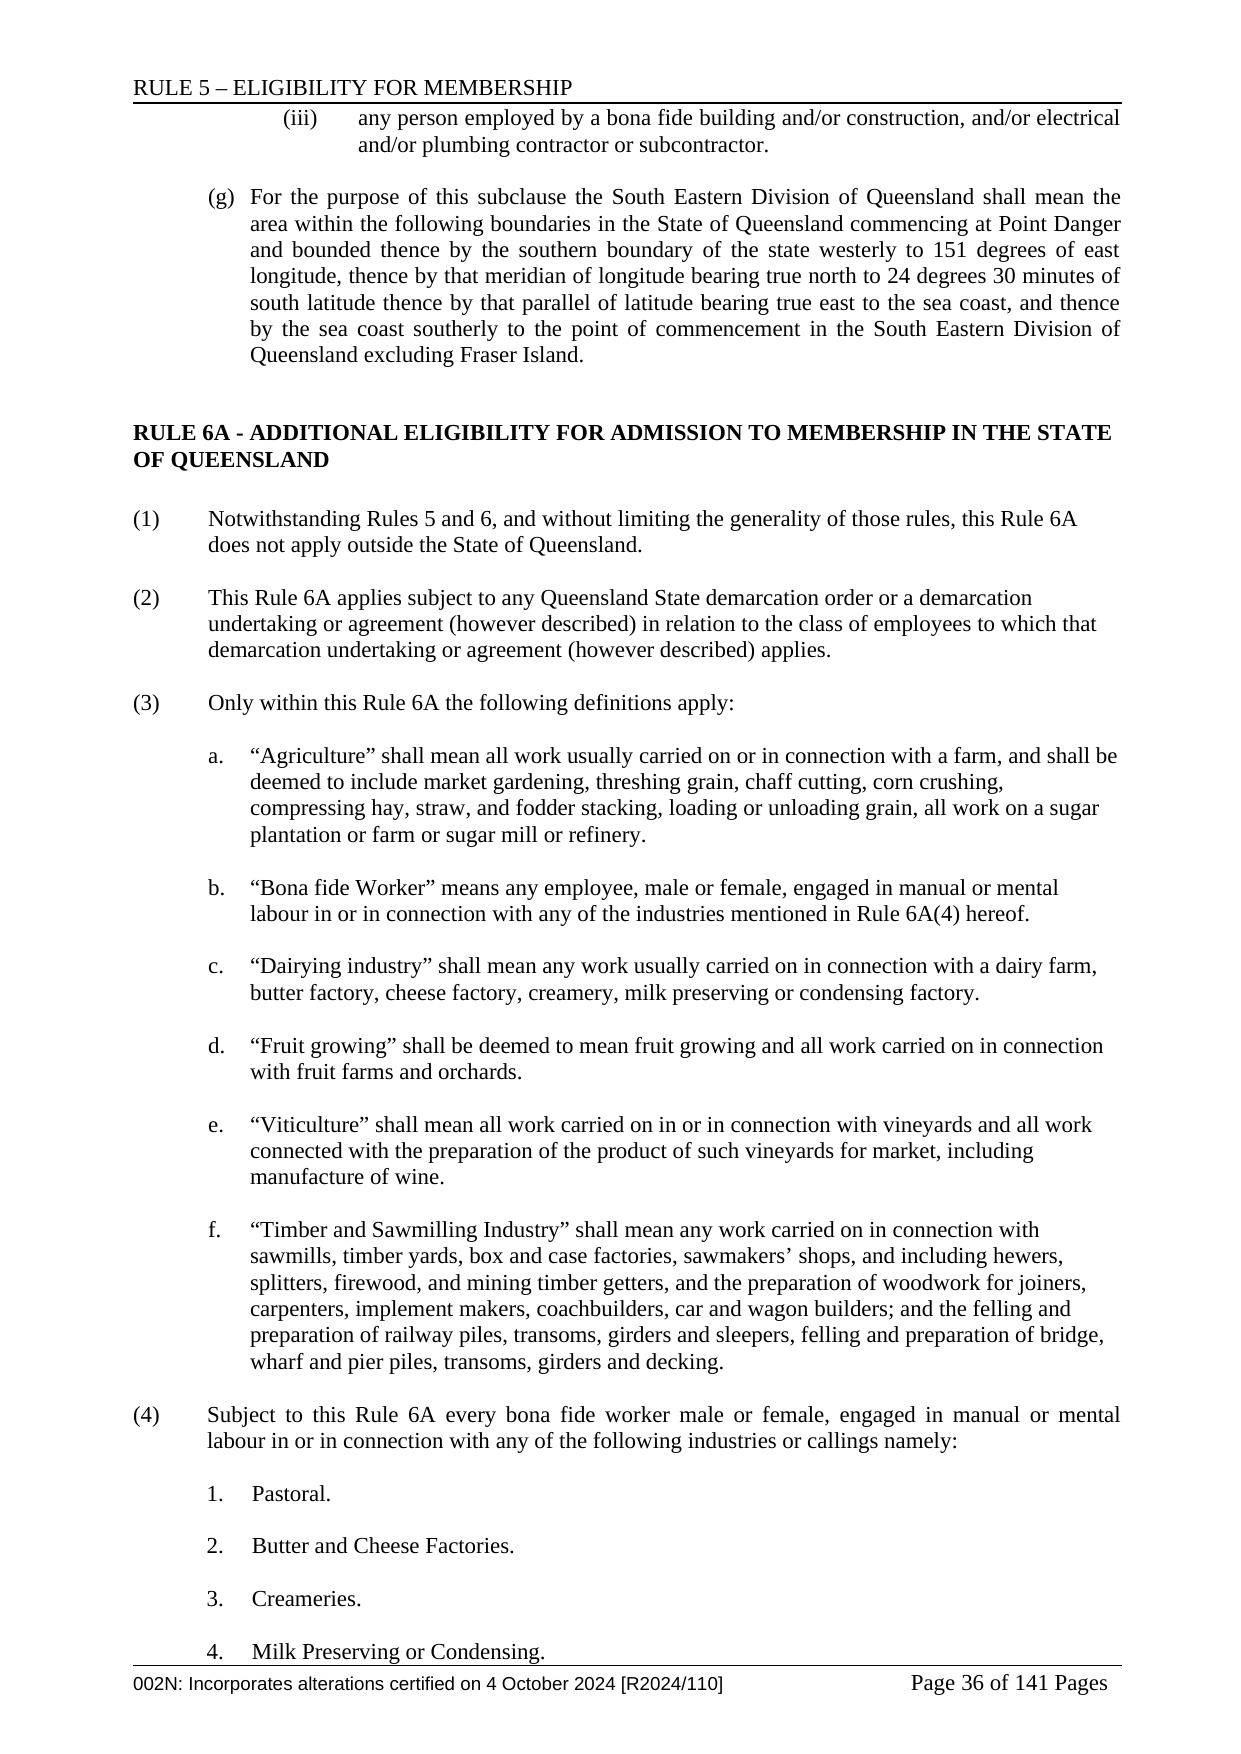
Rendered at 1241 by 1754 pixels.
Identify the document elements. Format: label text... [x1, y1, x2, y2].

text 3. Creameries. [206, 1585, 1122, 1611]
text (1) Notwithstanding Rules 5 and 6, and without limiting the generality of those rules, this Rule 6A does not apply outside the State of Queensland. [133, 504, 1122, 557]
text 1. Pastoral. [206, 1480, 1122, 1506]
text (4) Subject to this Rule 6A every bona fide worker male or female, engaged in manual or mental labour in or in connection with any of the following industries or callings namely: [133, 1401, 1122, 1453]
text 2. Butter and Cheese Factories. [206, 1532, 1122, 1559]
text f. “Timber and Sawmilling Industry” shall mean any work carried on in connection with sawmills, timber yards, box and case factories, sawmakers’ shops, and including hewers, splitters, firewood, and mining timber getters, and the preparation of woodwork for joiners, carpenters, implement makers, coachbuilders, car and wagon builders; and the felling and preparation of railway piles, transoms, girders and sleepers, felling and preparation of bridge, wharf and pier piles, transoms, girders and decking. [208, 1216, 1122, 1374]
text (2) This Rule 6A applies subject to any Queensland State demarcation order or a demarcation undertaking or agreement (however described) in relation to the class of employees to which that demarcation undertaking or agreement (however described) applies. [133, 584, 1122, 663]
text (3) Only within this Rule 6A the following definitions apply: [133, 689, 1122, 715]
text (g) For the purpose of this subclause the South Eastern Division of Queensland shall mean the area within the following boundaries in the State of Queensland commencing at Point Danger and bounded thence by the southern boundary of the state westerly to 151 degrees of east longitude, thence by that meridian of longitude bearing true north to 24 degrees 30 minutes of south latitude thence by that parallel of latitude bearing true east to the sea coast, and thence by the sea coast southerly to the point of commencement in the South Eastern Division of Queensland excluding Fraser Island. [133, 183, 1122, 368]
subtitle RULE 6A - ADDITIONAL ELIGIBILITY FOR ADMISSION TO MEMBERSHIP IN THE STATE OF QUEENSLAND [133, 419, 1122, 472]
text e. “Viticulture” shall mean all work carried on in or in connection with vineyards and all work connected with the preparation of the product of such vineyards for market, including manufacture of wine. [208, 1111, 1122, 1190]
text (iii) any person employed by a bona fide building and/or construction, and/or electrical and/or plumbing contractor or subcontractor. [283, 104, 1122, 157]
text 4. Milk Preserving or Condensing. [206, 1638, 1122, 1664]
text d. “Fruit growing” shall be deemed to mean fruit growing and all work carried on in connection with fruit farms and orchards. [208, 1032, 1122, 1084]
text a. “Agriculture” shall mean all work usually carried on or in connection with a farm, and shall be deemed to include market gardening, threshing grain, chaff cutting, corn crushing, compressing hay, straw, and fodder stacking, loading or unloading grain, all work on a sugar plantation or farm or sugar mill or refinery. [208, 742, 1122, 847]
text b. “Bona fide Worker” means any employee, male or female, engaged in manual or mental labour in or in connection with any of the industries mentioned in Rule 6A(4) hereof. [208, 873, 1122, 926]
text c. “Dairying industry” shall mean any work usually carried on in connection with a dairy farm, butter factory, cheese factory, creamery, milk preserving or condensing factory. [208, 953, 1122, 1005]
